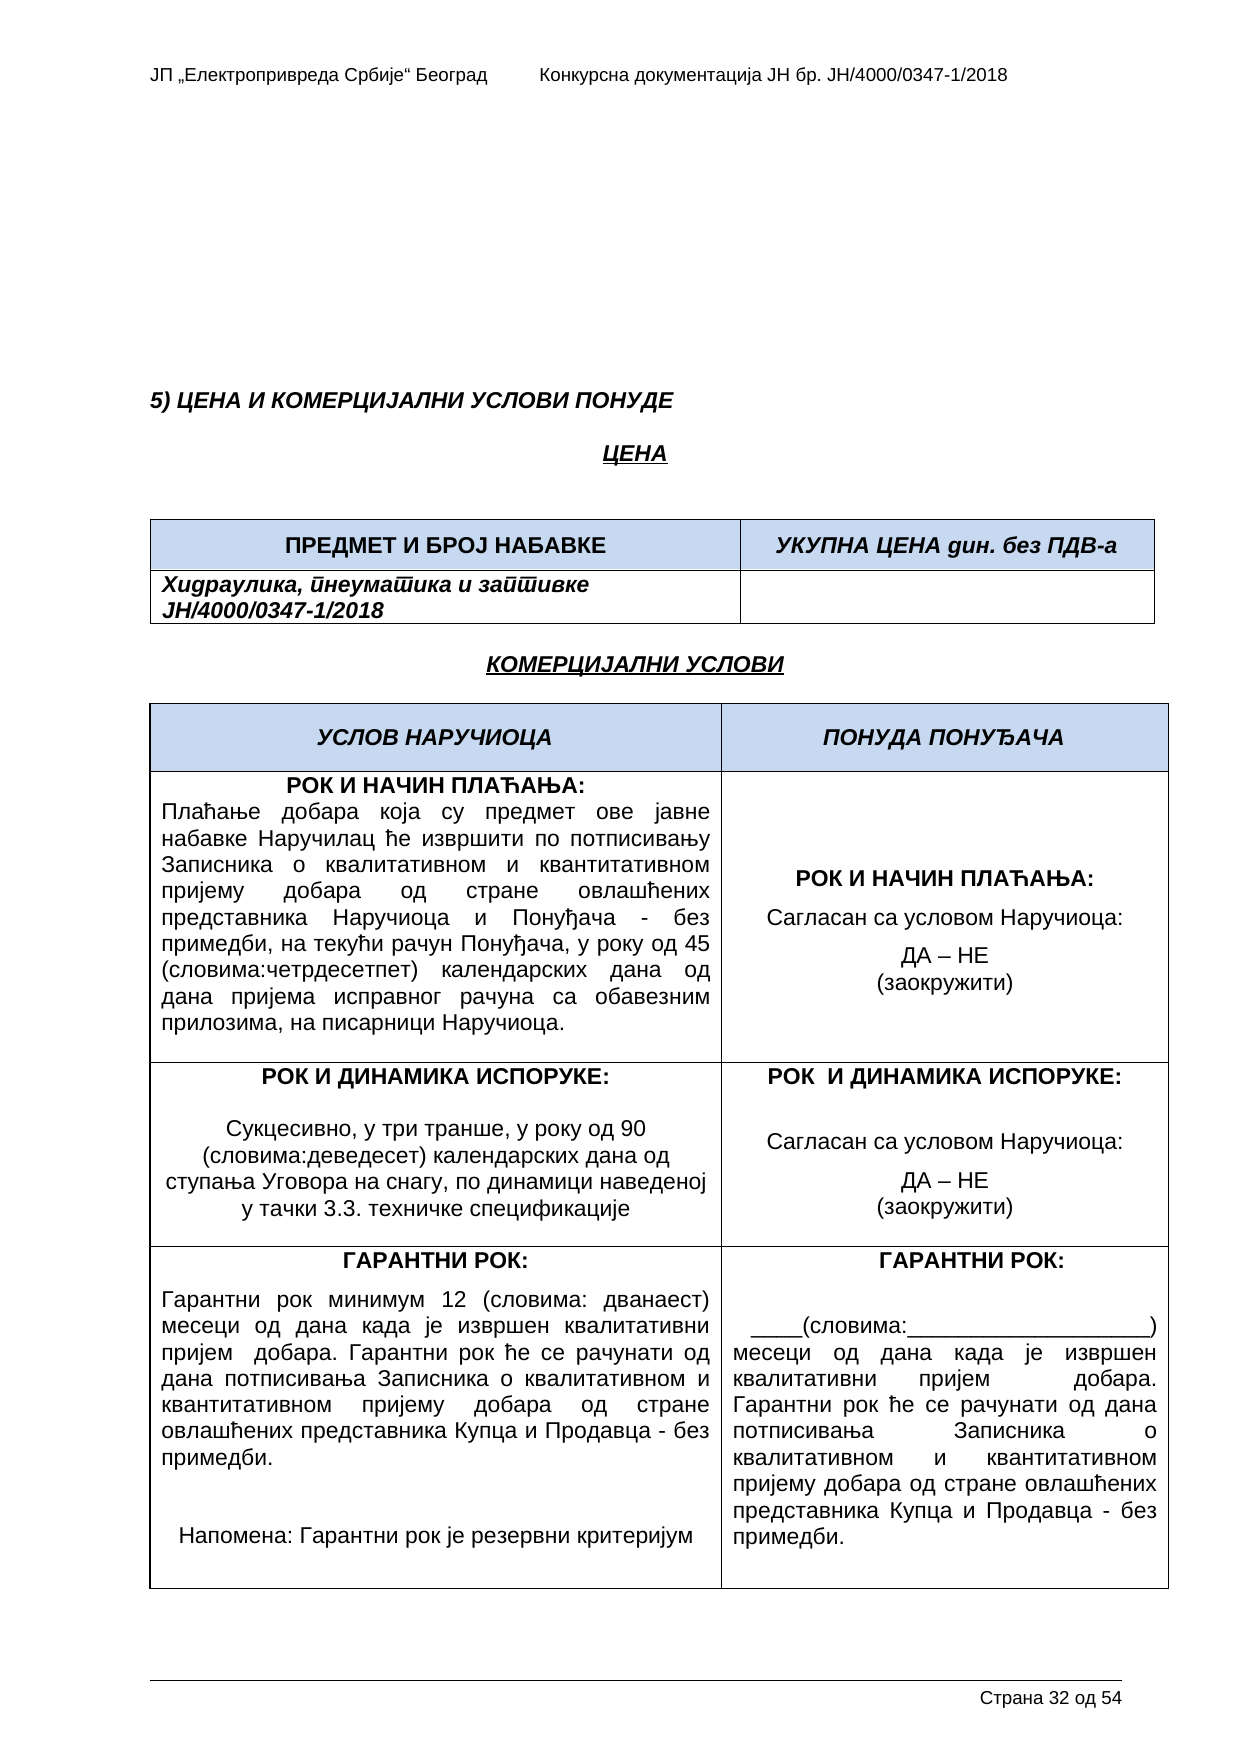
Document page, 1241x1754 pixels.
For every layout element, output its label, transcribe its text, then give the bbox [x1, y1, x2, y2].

table_cell РОК И НАЧИН ПЛАЋАЊА: Сагласан са условом Наручиоца: ДА – НЕ (заокружити) [722, 772, 1168, 1062]
table_header ПОНУДА ПОНУЂАЧА [722, 704, 1168, 771]
table_cell ГАРАНТНИ РОК: ____(словима:___________________) месеци од дана када је извршен квалитативни пријем добара. Гарантни рок ће се рачунати од дана потписивања Записника о квалитативном и квантитативном пријему добара од стране овлашћених представника Купца и Продавца - без примедби. [722, 1247, 1168, 1588]
text КОМЕРЦИЈАЛНИ УСЛОВИ [150, 651, 1122, 677]
table_header ПРЕДМЕТ И БРОЈ НАБАВКЕ [151, 520, 740, 569]
table_cell ГАРАНТНИ РОК: Гарантни рoк минимум 12 (словима: дванаест) месеци од дана када је извршен квалитативни пријем добара. Гарантни рок ће се рачунати од дана потписивања Записника о квалитативном и квантитативном пријему добара од стране овлашћених представника Купца и Продавца - без примедби. Напомена: Гарантни рок је резервни критеријум [151, 1247, 721, 1588]
table_cell РОК И НАЧИН ПЛАЋАЊА: Плаћање добара која су предмет ове јавне набавке Наручилац ће извршити по потписивању Записника о квалитативном и квантитативном пријему добара од стране овлашћених представника Наручиоца и Понуђача - без примедби, на текући рачун Понуђача, у року од 45 (словима:четрдесетпет) календарских дана од дана пријема исправног рачуна са обавезним прилозима, на писарници Наручиоца. [151, 772, 721, 1062]
table_cell [741, 571, 1154, 623]
table_cell РОК И ДИНАМИКА ИСПОРУКЕ: Сагласан са условом Наручиоца: ДА – НЕ (заокружити) [722, 1063, 1168, 1246]
table_header УСЛОВ НАРУЧИОЦА [151, 704, 721, 771]
text ЦЕНА [150, 440, 1122, 466]
table_cell РОК И ДИНАМИКА ИСПОРУКЕ: Сукцесивно, у три транше, у року од 90 (словима:деведесет) календарских дана од ступања Уговора на снагу, по динамици наведеној у тачки 3.3. техничке спецификације [151, 1063, 721, 1246]
text 5) ЦЕНА И КОМЕРЦИЈАЛНИ УСЛОВИ ПОНУДЕ [150, 361, 1122, 413]
table_cell Хидраулика, пнеуматика и заптивке ЈН/4000/0347-1/2018 [151, 571, 740, 623]
table_header УКУПНА ЦЕНА дин. без ПДВ-а [741, 520, 1154, 569]
